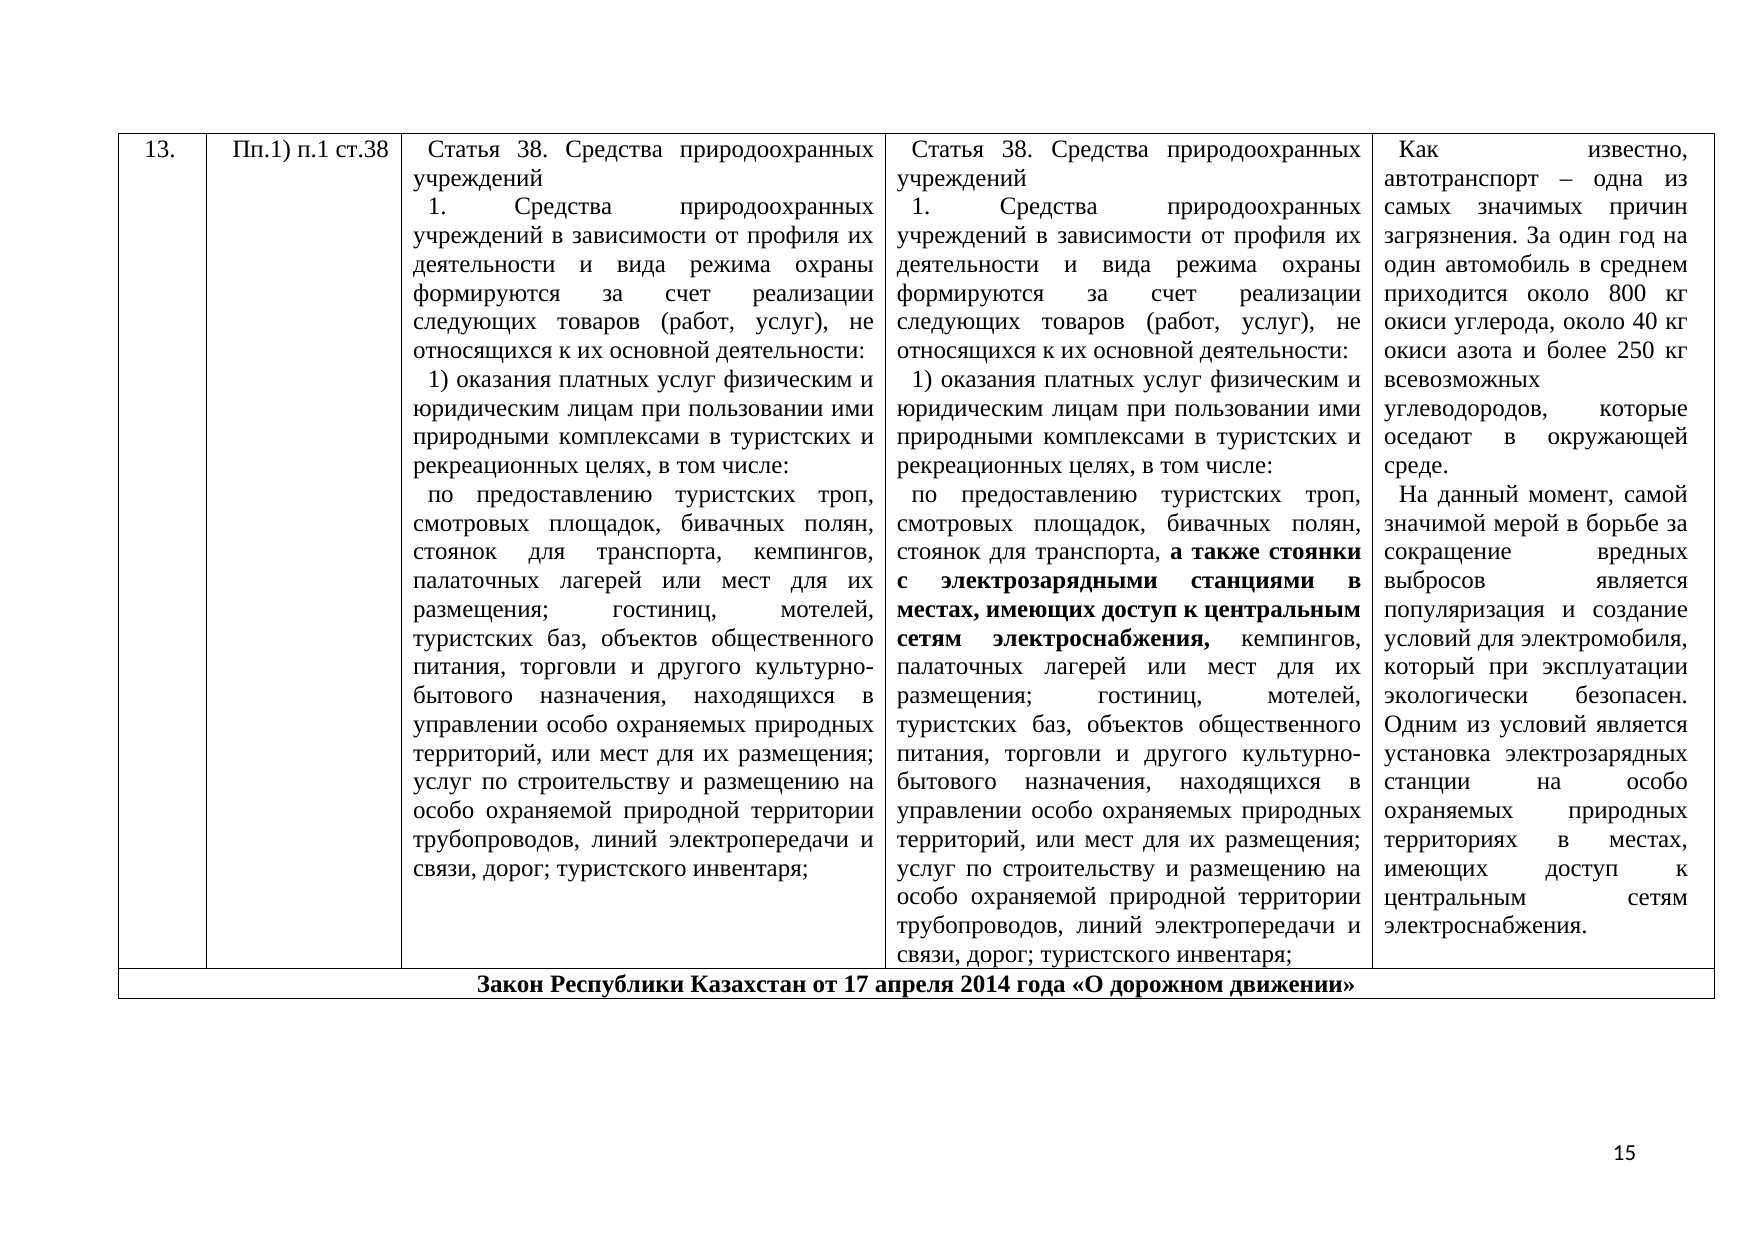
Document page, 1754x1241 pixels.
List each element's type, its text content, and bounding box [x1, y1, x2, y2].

table_cell Пп.1) п.1 ст.38 [207, 134, 401, 968]
table_cell [119, 134, 206, 968]
table_cell Статья 38. Средства природоохранных учреждений 1. Средства природоохранных учреждений в зависимости от профиля их деятельности и вида режима охраны формируются за счет реализации следующих товаров (работ, услуг), не относящихся к их основной деятельности: 1) оказания платных услуг физическим и юридическим лицам при пользовании ими природными комплексами в туристских и рекреационных целях, в том числе: по предоставлению туристских троп, смотровых площадок, бивачных полян, стоянок для транспорта, а также стоянки с электрозарядными станциями в местах, имеющих доступ к центральным сетям электроснабжения, кемпингов, палаточных лагерей или мест для их размещения; гостиниц, мотелей, туристских баз, объектов общественного питания, торговли и другого культурно-бытового назначения, находящихся в управлении особо охраняемых природных территорий, или мест для их размещения; услуг по строительству и размещению на особо охраняемой природной территории трубопроводов, линий электропередачи и связи, дорог; туристского инвентаря; [886, 134, 1372, 968]
table_cell Закон Республики Казахстан от 17 апреля 2014 года «О дорожном движении» [119, 969, 1714, 997]
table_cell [1373, 134, 1714, 968]
table_cell Статья 38. Средства природоохранных учреждений 1. Средства природоохранных учреждений в зависимости от профиля их деятельности и вида режима охраны формируются за счет реализации следующих товаров (работ, услуг), не относящихся к их основной деятельности: 1) оказания платных услуг физическим и юридическим лицам при пользовании ими природными комплексами в туристских и рекреационных целях, в том числе: по предоставлению туристских троп, смотровых площадок, бивачных полян, стоянок для транспорта, кемпингов, палаточных лагерей или мест для их размещения; гостиниц, мотелей, туристских баз, объектов общественного питания, торговли и другого культурно-бытового назначения, находящихся в управлении особо охраняемых природных территорий, или мест для их размещения; услуг по строительству и размещению на особо охраняемой природной территории трубопроводов, линий электропередачи и связи, дорог; туристского инвентаря; [402, 134, 885, 968]
